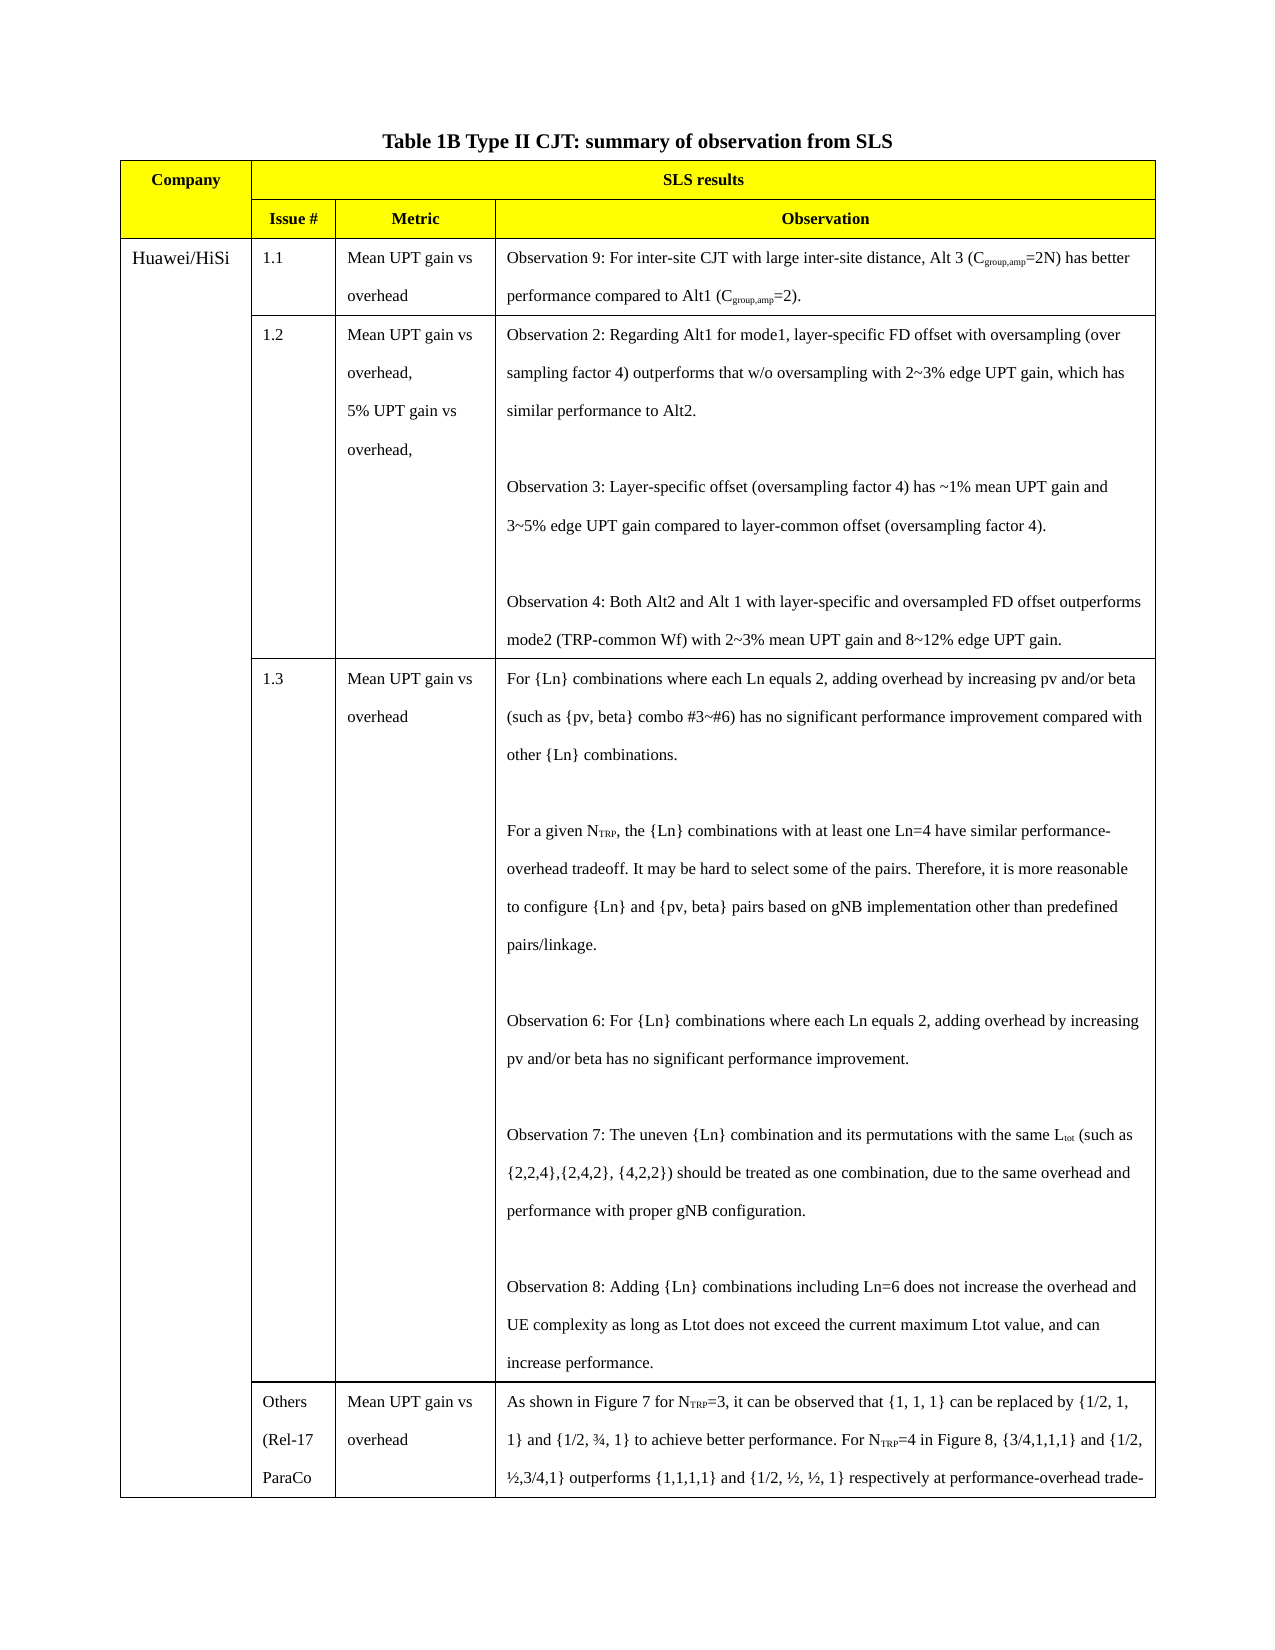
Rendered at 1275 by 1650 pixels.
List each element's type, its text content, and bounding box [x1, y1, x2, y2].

table_cell 1.1 [252, 239, 335, 315]
table_header Company [121, 161, 251, 238]
table_cell 1.3 [252, 659, 335, 1381]
table_cell Observation 2: Regarding Alt1 for mode1, layer-specific FD offset with oversampling (over sampling factor 4) outperforms that w/o oversampling with 2~3% edge UPT gain, which has similar performance to Alt2. Observation 3: Layer-specific offset (oversampling factor 4) has ~1% mean UPT gain and 3~5% edge UPT gain compared to layer-common offset (oversampling factor 4). Observation 4: Both Alt2 and Alt 1 with layer-specific and oversampled FD offset outperforms mode2 (TRP-common Wf) with 2~3% mean UPT gain and 8~12% edge UPT gain. [496, 316, 1155, 658]
table_cell For {Ln} combinations where each Ln equals 2, adding overhead by increasing pv and/or beta (such as {pv, beta} combo #3~#6) has no significant performance improvement compared with other {Ln} combinations. For a given NTRP, the {Ln} combinations with at least one Ln=4 have similar performance-overhead tradeoff. It may be hard to select some of the pairs. Therefore, it is more reasonable to configure {Ln} and {pv, beta} pairs based on gNB implementation other than predefined pairs/linkage. Observation 6: For {Ln} combinations where each Ln equals 2, adding overhead by increasing pv and/or beta has no significant performance improvement. Observation 7: The uneven {Ln} combination and its permutations with the same Ltot (such as {2,2,4},{2,4,2}, {4,2,2}) should be treated as one combination, due to the same overhead and performance with proper gNB configuration. Observation 8: Adding {Ln} combinations including Ln=6 does not increase the overhead and UE complexity as long as Ltot does not exceed the current maximum Ltot value, and can increase performance. [496, 659, 1155, 1381]
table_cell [252, 1383, 335, 1497]
table_header SLS results [252, 161, 1155, 199]
table_cell Observation 9: For inter-site CJT with large inter-site distance, Alt 3 (Cgroup,amp=2N) has better performance compared to Alt1 (Cgroup,amp=2). [496, 239, 1155, 315]
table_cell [496, 1383, 1155, 1497]
table_cell Mean UPT gain vs overhead [336, 239, 495, 315]
table_cell Observation [496, 200, 1155, 238]
text Table 1B Type II CJT: summary of observation from SLS [120, 122, 1155, 159]
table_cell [336, 1383, 495, 1497]
table_cell Issue # [252, 200, 335, 238]
table_cell Metric [336, 200, 495, 238]
table_cell Huawei/HiSi [121, 239, 251, 1497]
table_cell 1.2 [252, 316, 335, 658]
table_cell Mean UPT gain vs overhead [336, 659, 495, 1381]
table_cell Mean UPT gain vs overhead, 5% UPT gain vs overhead, [336, 316, 495, 658]
